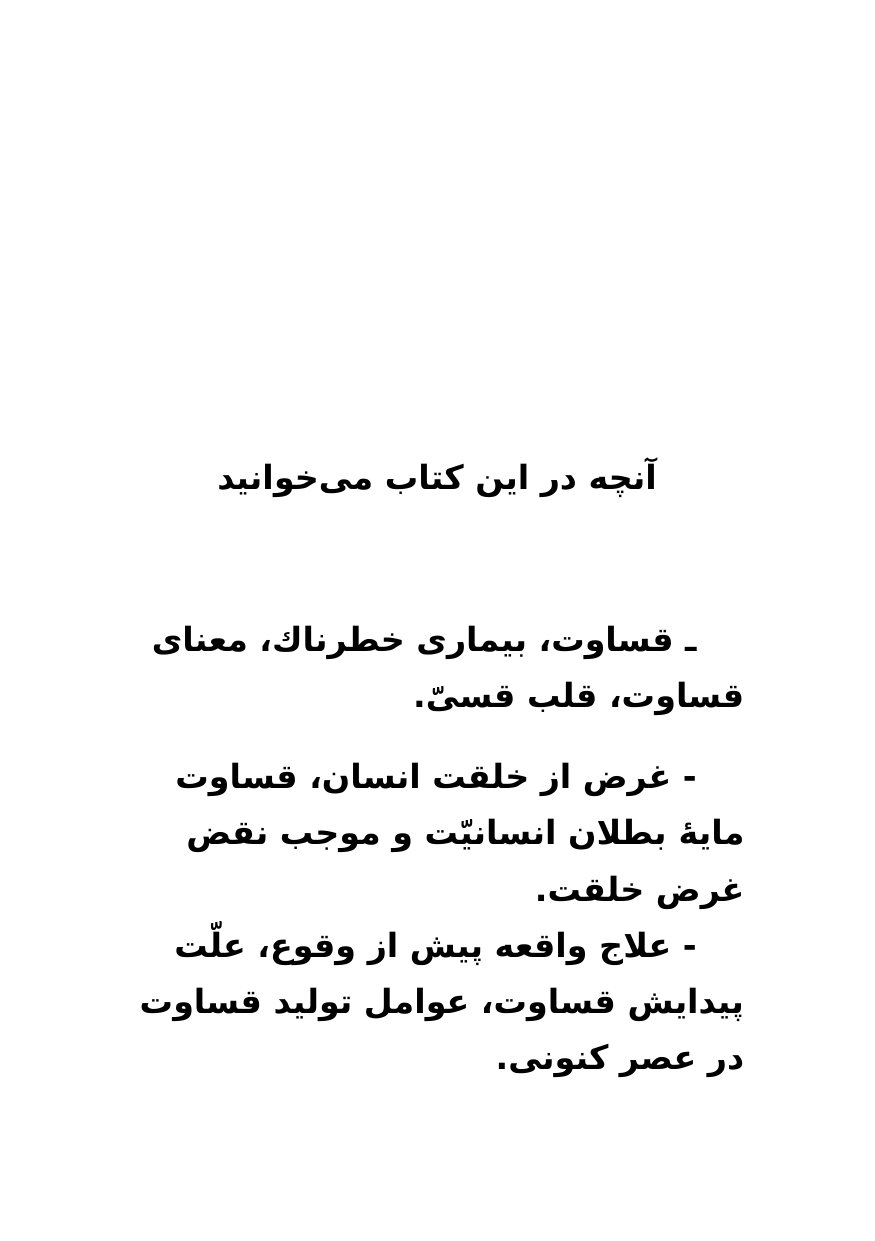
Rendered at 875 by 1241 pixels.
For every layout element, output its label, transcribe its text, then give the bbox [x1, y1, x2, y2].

text آنچه در اين كتاب می‌خوانيد [130, 448, 744, 500]
text - علاج واقعه پيش از وقوع، علّت پيدايش قساوت، عوامل توليد قساوت در عصر كنونی. [130, 912, 744, 1081]
text ـ قساوت، بيماری خطرناك، معنای قساوت، قلب قسیّ. [130, 606, 744, 718]
text - غرض از خلقت انسان، قساوت مايۀ بطلان انسانيّت و موجب نقض غرض خلقت. [130, 743, 744, 912]
